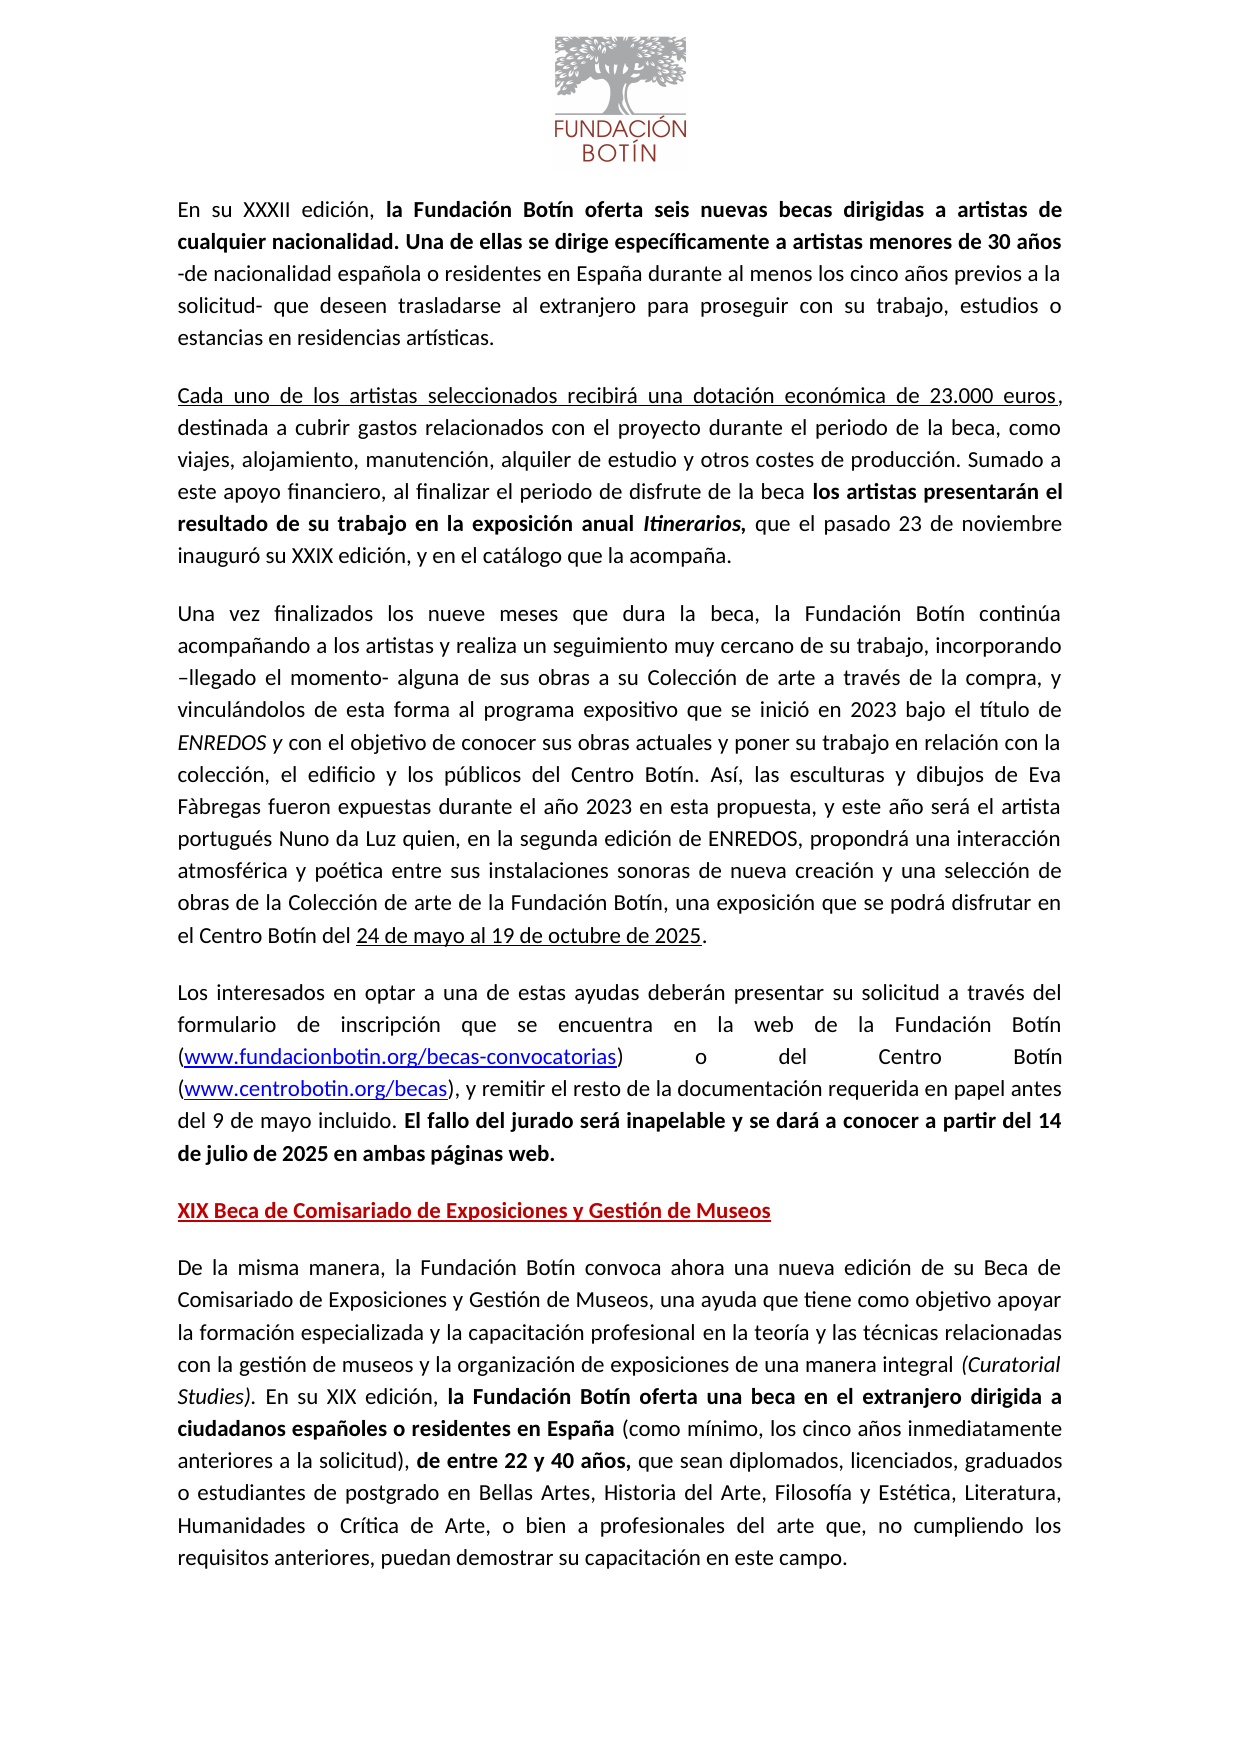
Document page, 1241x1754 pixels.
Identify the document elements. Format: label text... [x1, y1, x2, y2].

picture [552, 33, 689, 170]
text XIX Beca de Comisariado de Exposiciones y Gestión de Museos [177, 1196, 1063, 1224]
text De la misma manera, la Fundación Botín convoca ahora una nueva edición de su Beca de Comisariado de Exposiciones y Gestión de Museos, una ayuda que tiene como objetivo apoyar la formación especializada y la capacitación profesional en la teoría y las técnicas relacionadas con la gestión de museos y la organización de exposiciones de una manera integral (Curatorial Studies). En su XIX edición, la Fundación Botín oferta una beca en el extranjero dirigida a ciudadanos españoles o residentes en España (como mínimo, los cinco años inmediatamente anteriores a la solicitud), de entre 22 y 40 años, que sean diplomados, licenciados, graduados o estudiantes de postgrado en Bellas Artes, Historia del Arte, Filosofía y Estética, Literatura, Humanidades o Crítica de Arte, o bien a profesionales del arte que, no cumpliendo los requisitos anteriores, puedan demostrar su capacitación en este campo. [177, 1253, 1063, 1571]
text Cada uno de los artistas seleccionados recibirá una dotación económica de 23.000 euros, destinada a cubrir gastos relacionados con el proyecto durante el periodo de la beca, como viajes, alojamiento, manutención, alquiler de estudio y otros costes de producción. Sumado a este apoyo financiero, al finalizar el periodo de disfrute de la beca los artistas presentarán el resultado de su trabajo en la exposición anual Itinerarios, que el pasado 23 de noviembre inauguró su XXIX edición, y en el catálogo que la acompaña. [177, 381, 1063, 570]
text En su XXXII edición, la Fundación Botín oferta seis nuevas becas dirigidas a artistas de cualquier nacionalidad. Una de ellas se dirige específicamente a artistas menores de 30 años -de nacionalidad española o residentes en España durante al menos los cinco años previos a la solicitud- que deseen trasladarse al extranjero para proseguir con su trabajo, estudios o estancias en residencias artísticas. [177, 195, 1063, 352]
text Una vez finalizados los nueve meses que dura la beca, la Fundación Botín continúa acompañando a los artistas y realiza un seguimiento muy cercano de su trabajo, incorporando –llegado el momento- alguna de sus obras a su Colección de arte a través de la compra, y vinculándolos de esta forma al programa expositivo que se inició en 2023 bajo el título de ENREDOS y con el objetivo de conocer sus obras actuales y poner su trabajo en relación con la colección, el edificio y los públicos del Centro Botín. Así, las esculturas y dibujos de Eva Fàbregas fueron expuestas durante el año 2023 en esta propuesta, y este año será el artista portugués Nuno da Luz quien, en la segunda edición de ENREDOS, propondrá una interacción atmosférica y poética entre sus instalaciones sonoras de nueva creación y una selección de obras de la Colección de arte de la Fundación Botín, una exposición que se podrá disfrutar en el Centro Botín del 24 de mayo al 19 de octubre de 2025. [177, 599, 1063, 949]
text Los interesados en optar a una de estas ayudas deberán presentar su solicitud a través del formulario de inscripción que se encuentra en la web de la Fundación Botín (www.fundacionbotin.org/becas-convocatorias) o del Centro Botín (www.centrobotin.org/becas), y remitir el resto de la documentación requerida en papel antes del 9 de mayo incluido. El fallo del jurado será inapelable y se dará a conocer a partir del 14 de julio de 2025 en ambas páginas web. [177, 978, 1063, 1167]
